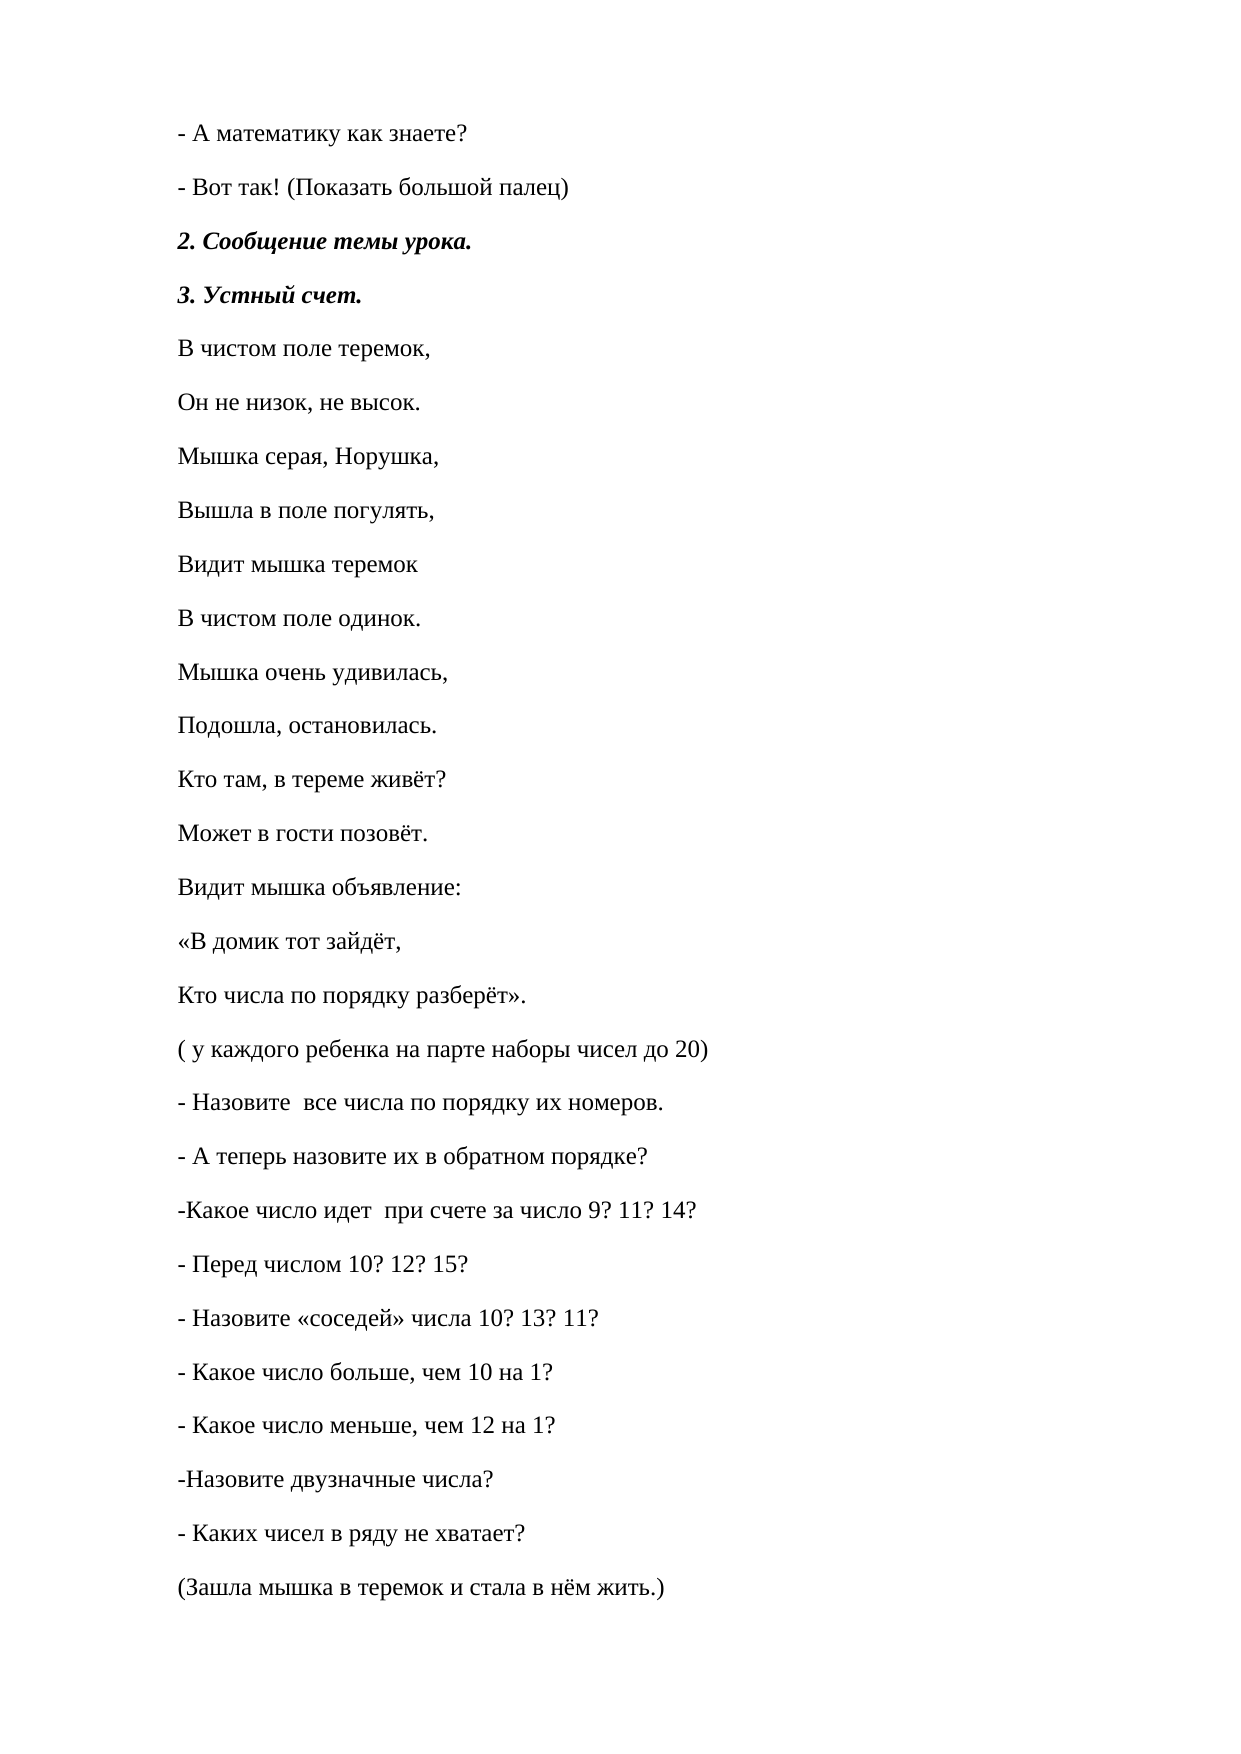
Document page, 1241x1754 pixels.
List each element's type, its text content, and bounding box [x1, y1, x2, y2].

text Вышла в поле погулять, [177, 495, 1152, 524]
text В чистом поле теремок, [177, 333, 1152, 362]
text - Назовите все числа по порядку их номеров. [177, 1087, 1152, 1116]
text Подошла, остановилась. [177, 711, 1152, 739]
text (Зашла мышка в теремок и стала в нём жить.) [177, 1572, 1152, 1601]
text Может в гости позовёт. [177, 818, 1152, 847]
text Видит мышка теремок [177, 549, 1152, 578]
text В чистом поле одинок. [177, 603, 1152, 632]
text «В домик тот зайдёт, [177, 926, 1152, 955]
text -Назовите двузначные числа? [177, 1464, 1152, 1493]
text - Перед числом 10? 12? 15? [177, 1249, 1152, 1278]
text - Назовите «соседей» числа 10? 13? 11? [177, 1303, 1152, 1332]
text - Каких чисел в ряду не хватает? [177, 1518, 1152, 1547]
text Кто числа по порядку разберёт». [177, 980, 1152, 1008]
text Кто там, в тереме живёт? [177, 764, 1152, 793]
text - А математику как знаете? [177, 118, 1152, 147]
text - А теперь назовите их в обратном порядке? [177, 1141, 1152, 1170]
text Мышка серая, Норушка, [177, 441, 1152, 470]
text 3. Устный счет. [177, 280, 1152, 308]
text - Какое число больше, чем 10 на 1? [177, 1357, 1152, 1386]
text -Какое число идет при счете за число 9? 11? 14? [177, 1195, 1152, 1224]
text ( у каждого ребенка на парте наборы чисел до 20) [177, 1034, 1152, 1062]
text Видит мышка объявление: [177, 872, 1152, 901]
text - Какое число меньше, чем 12 на 1? [177, 1411, 1152, 1439]
text Мышка очень удивилась, [177, 657, 1152, 685]
text 2. Сообщение темы урока. [177, 226, 1152, 254]
text Он не низок, не высок. [177, 387, 1152, 416]
text - Вот так! (Показать большой палец) [177, 172, 1152, 201]
